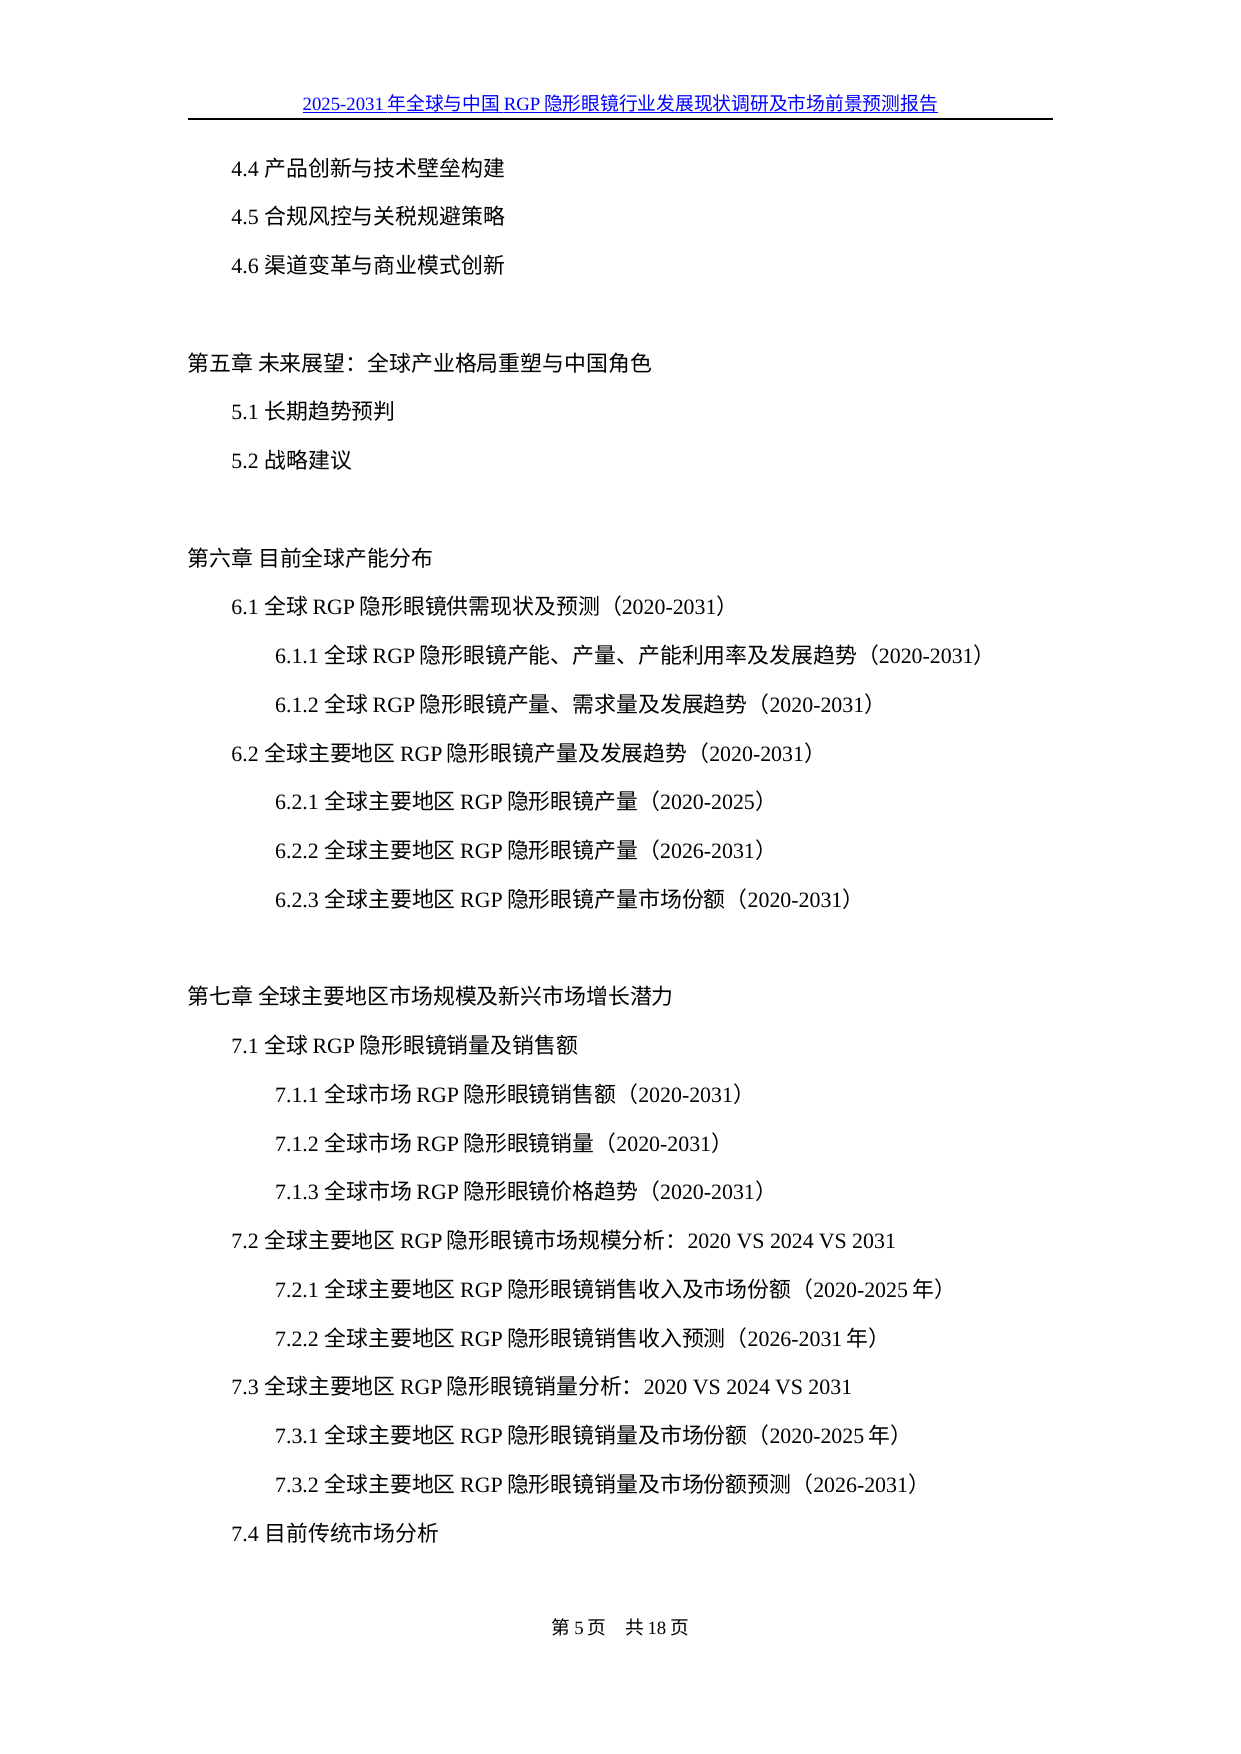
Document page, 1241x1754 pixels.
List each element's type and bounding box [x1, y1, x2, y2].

text [187, 150, 1053, 1548]
